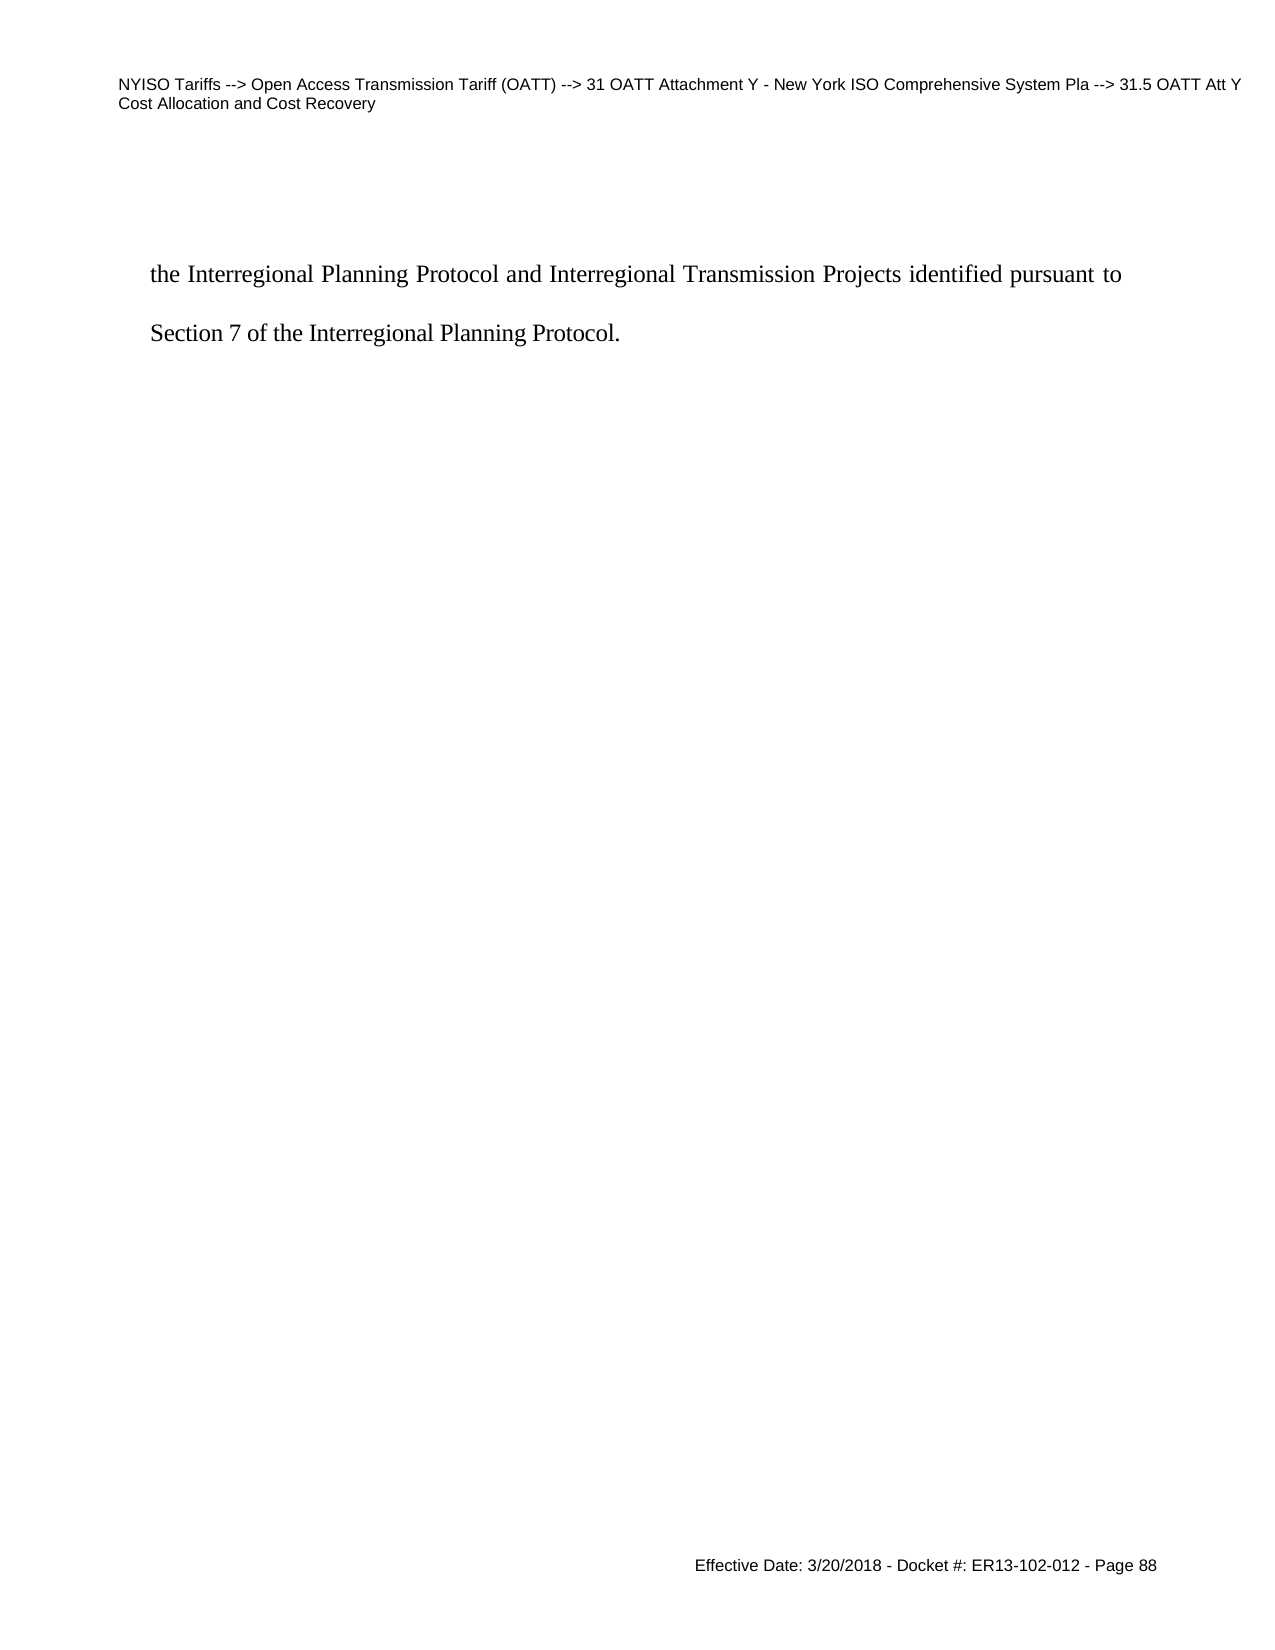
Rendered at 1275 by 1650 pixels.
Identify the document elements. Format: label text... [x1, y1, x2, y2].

text the Interregional Planning Protocol and Interregional Transmission Projects identified pursuant to Section 7 of the Interregional Planning Protocol. [150, 236, 1122, 353]
